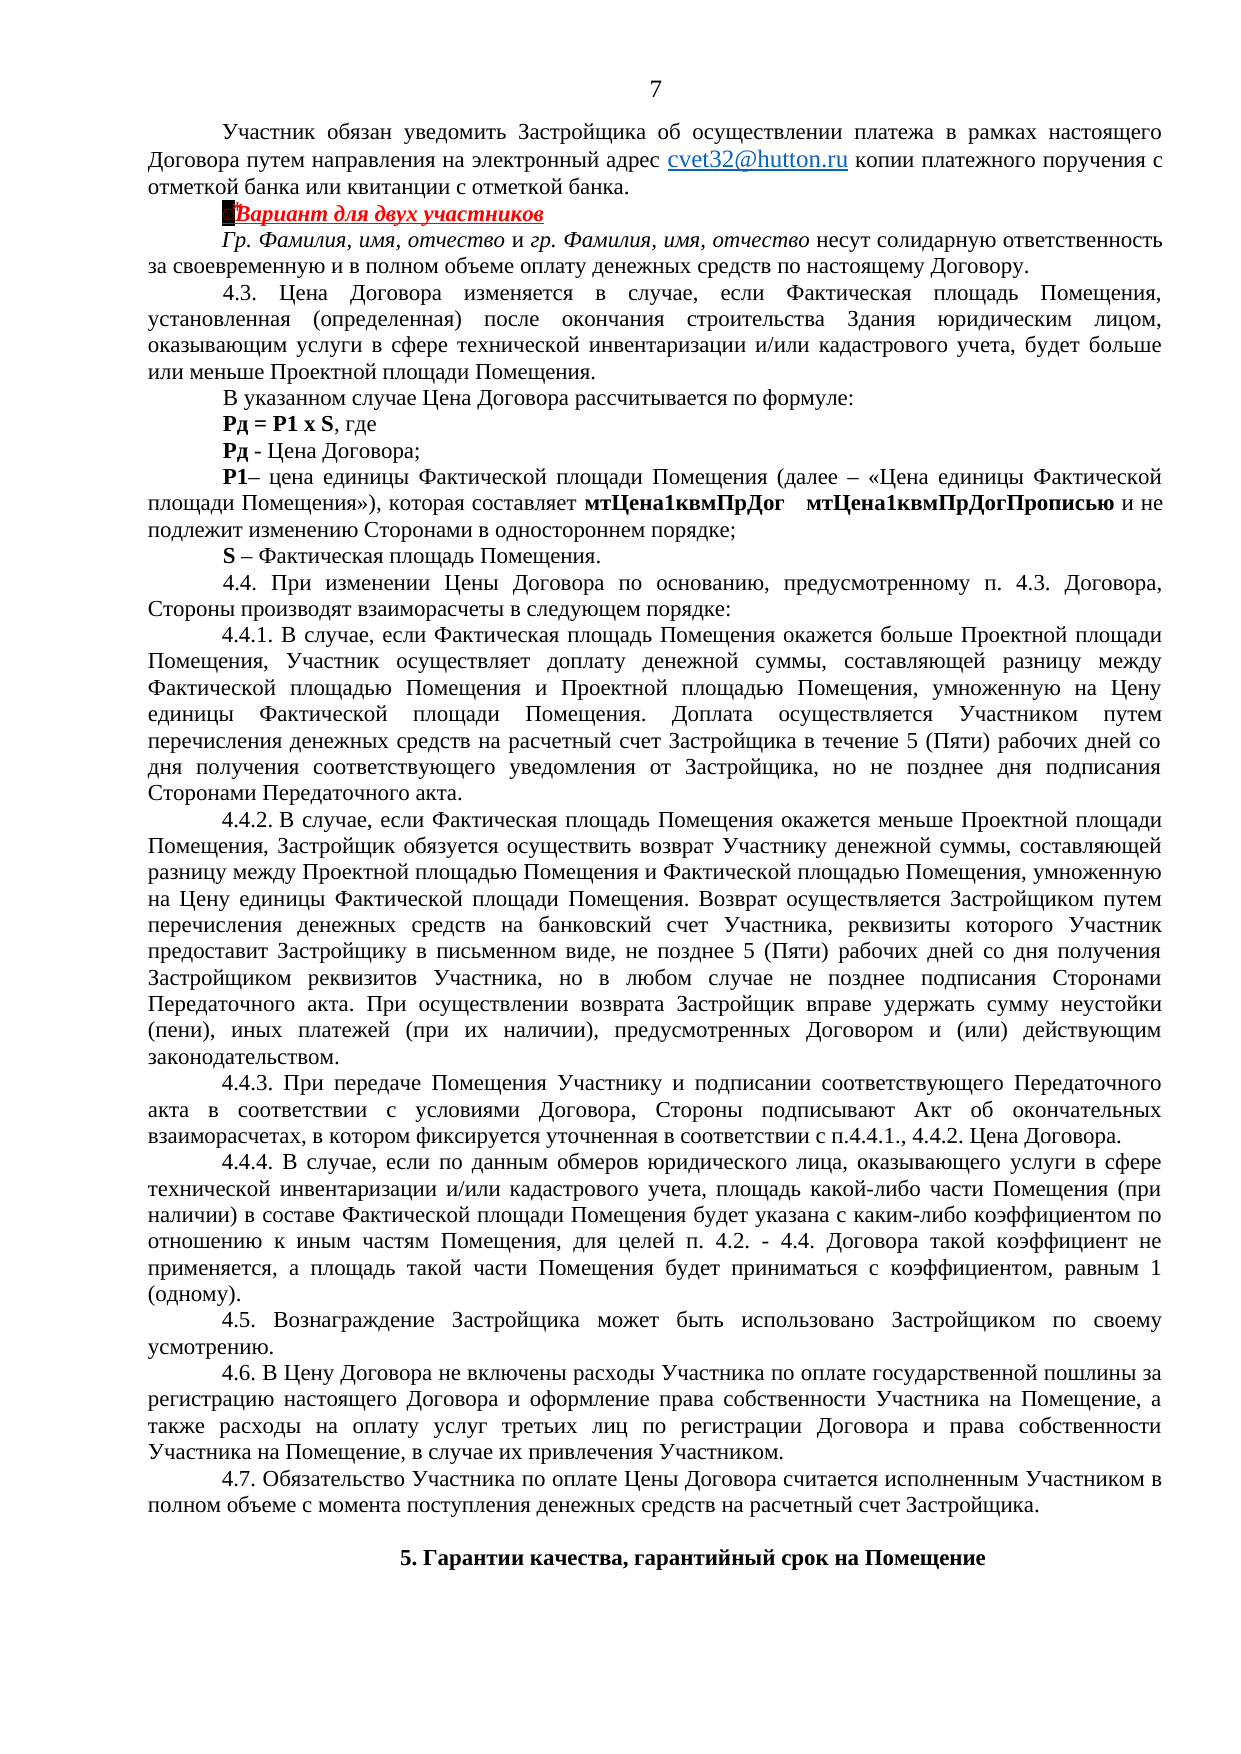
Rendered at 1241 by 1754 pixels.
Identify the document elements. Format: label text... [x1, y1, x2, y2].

text В указанном случае Цена Договора рассчитывается по формуле: [148, 384, 1163, 410]
text 4.7. Обязательство Участника по оплате Цены Договора считается исполненным Участником в полном объеме с момента поступления денежных средств на расчетный счет Застройщика. [148, 1464, 1163, 1517]
text 4.4. При изменении Цены Договора по основанию, предусмотренному п. 4.3. Договора, Стороны производят взаиморасчеты в следующем порядке: [148, 568, 1163, 621]
text ⃰⃰Вариант для двух участников [148, 199, 1163, 226]
text 4.3. Цена Договора изменяется в случае, если Фактическая площадь Помещения, установленная (определенная) после окончания строительства Здания юридическим лицом, оказывающим услуги в сфере технической инвентаризации и/или кадастрового учета, будет больше или меньше Проектной площади Помещения. [148, 279, 1163, 384]
text S – Фактическая площадь Помещения. [148, 542, 1163, 568]
text 4.4.1. В случае, если Фактическая площадь Помещения окажется больше Проектной площади Помещения, Участник осуществляет доплату денежной суммы, составляющей разницу между Фактической площадью Помещения и Проектной площадью Помещения, умноженную на Цену единицы Фактической площади Помещения. Доплата осуществляется Участником путем перечисления денежных средств на расчетный счет Застройщика в течение 5 (Пяти) рабочих дней со дня получения соответствующего уведомления от Застройщика, но не позднее дня подписания Сторонами Передаточного акта. [148, 621, 1163, 806]
text Гр. Фамилия, имя, отчество и гр. Фамилия, имя, отчество несут солидарную ответственность за своевременную и в полном объеме оплату денежных средств по настоящему Договору. [148, 226, 1163, 279]
text 4.5. Вознаграждение Застройщика может быть использовано Застройщиком по своему усмотрению. [148, 1306, 1163, 1359]
text 4.6. В Цену Договора не включены расходы Участника по оплате государственной пошлины за регистрацию настоящего Договора и оформление права собственности Участника на Помещение, а также расходы на оплату услуг третьих лиц по регистрации Договора и права собственности Участника на Помещение, в случае их привлечения Участником. [148, 1359, 1163, 1464]
text Рд = P1 x S, где [148, 410, 1163, 437]
text Pд - Цена Договора; [148, 437, 1163, 463]
text P1– цена единицы Фактической площади Помещения (далее – «Цена единицы Фактической площади Помещения»), которая составляет и не подлежит изменению Сторонами в одностороннем порядке; [148, 463, 1163, 542]
text Участник обязан уведомить Застройщика об осуществлении платежа в рамках настоящего Договора путем направления на электронный адрес cvet32@hutton.ru копии платежного поручения с отметкой банка или квитанции с отметкой банка. [148, 118, 1163, 199]
text 4.4.4. В случае, если по данным обмеров юридического лица, оказывающего услуги в сфере технической инвентаризации и/или кадастрового учета, площадь какой-либо части Помещения (при наличии) в составе Фактической площади Помещения будет указана с каким-либо коэффициентом по отношению к иным частям Помещения, для целей п. 4.2. - 4.4. Договора такой коэффициент не применяется, а площадь такой части Помещения будет приниматься с коэффициентом, равным 1 (одному). [148, 1148, 1163, 1306]
text 4.4.2. В случае, если Фактическая площадь Помещения окажется меньше Проектной площади Помещения, Застройщик обязуется осуществить возврат Участнику денежной суммы, составляющей разницу между Проектной площадью Помещения и Фактической площадью Помещения, умноженную на Цену единицы Фактической площади Помещения. Возврат осуществляется Застройщиком путем перечисления денежных средств на банковский счет Участника, реквизиты которого Участник предоставит Застройщику в письменном виде, не позднее 5 (Пяти) рабочих дней со дня получения Застройщиком реквизитов Участника, но в любом случае не позднее подписания Сторонами Передаточного акта. При осуществлении возврата Застройщик вправе удержать сумму неустойки (пени), иных платежей (при их наличии), предусмотренных Договором и (или) действующим законодательством. [148, 806, 1163, 1069]
text 5. Гарантии качества, гарантийный срок на Помещение [148, 1544, 1163, 1570]
text 4.4.3. При передаче Помещения Участнику и подписании соответствующего Передаточного акта в соответствии с условиями Договора, Стороны подписывают Акт об окончательных взаиморасчетах, в котором фиксируется уточненная в соответствии с п.4.4.1., 4.4.2. Цена Договора. [148, 1069, 1163, 1148]
